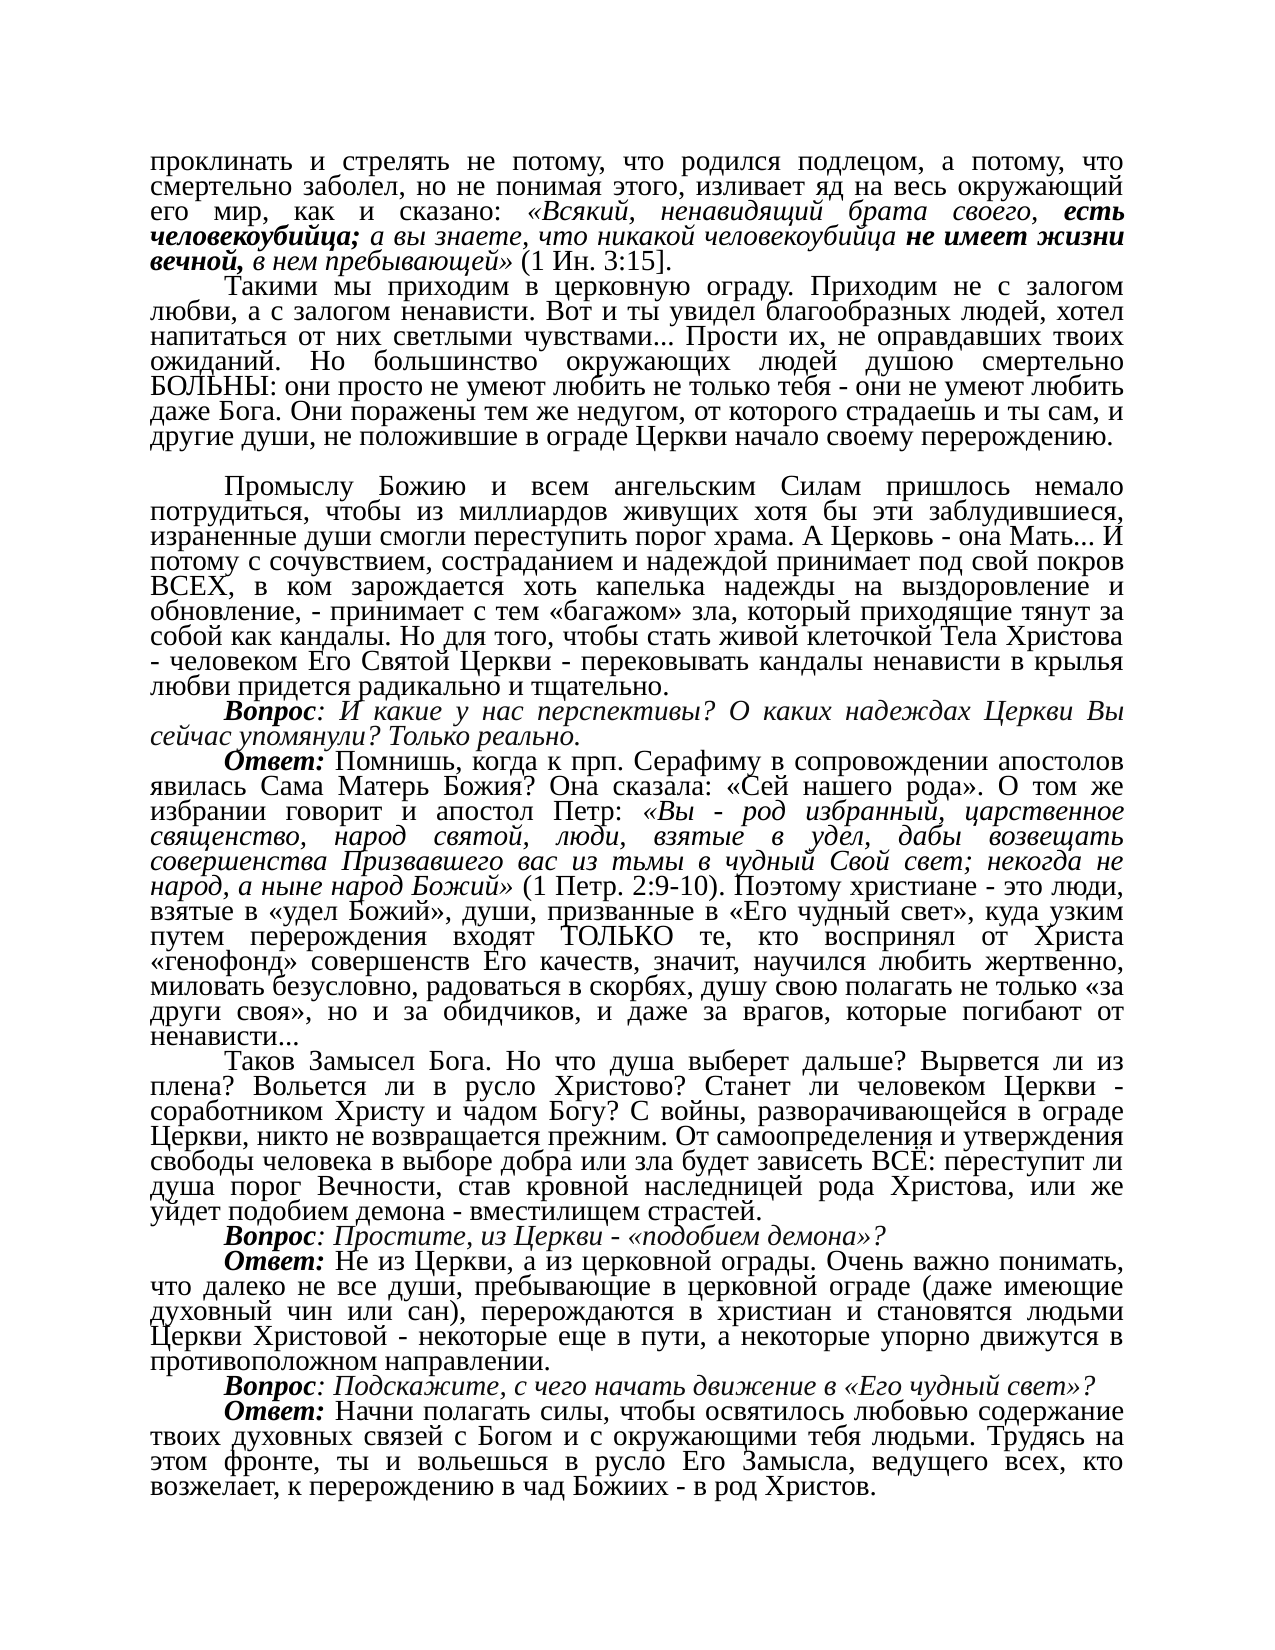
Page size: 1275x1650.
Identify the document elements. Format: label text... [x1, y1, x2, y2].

text Вопрос: Подскажите, с чего начать движение в «Его чудный свет»? [150, 1375, 1125, 1400]
text Такими мы приходим в церковную ограду. Приходим не с залогом любви, а с залогом ненависти. Вот и ты увидел благообразных людей, хотел напитаться от них светлыми чувствами... Прости их, не оправдавших твоих ожиданий. Но большинство окружающих людей душою смертельно БОЛЬНЫ: они просто не умеют любить не только тебя - они не умеют любить даже Бога. Они поражены тем же недугом, от которого страдаешь и ты сам, и другие души, не положившие в ограде Церкви начало своему перерождению. [150, 275, 1125, 450]
text Ответ: Помнишь, когда к прп. Серафиму в сопровождении апостолов явилась Сама Матерь Божия? Она сказала: «Сей нашего рода». О том же избрании говорит и апостол Петр: «Вы - род избранный, царственное священство, народ святой, люди, взятые в удел, дабы возвещать совершенства Призвавшего вас из тьмы в чудный Свой свет; некогда не народ, а ныне народ Божий» (1 Петр. 2:9-10). Поэтому христиане - это люди, взятые в «удел Божий», души, призванные в «Его чудный свет», куда узким путем перерождения входят ТОЛЬКО те, кто воспринял от Христа «генофонд» совершенств Его качеств, значит, научился любить жертвенно, миловать безусловно, радоваться в скорбях, душу свою полагать не только «за други своя», но и за обидчиков, и даже за врагов, которые погибают от ненависти... [150, 750, 1125, 1050]
text Вопрос: И какие у нас перспективы? О каких надеждах Церкви Вы сейчас упомянули? Только реально. [150, 700, 1125, 750]
text Вопрос: Простите, из Церкви - «подобием демона»? [150, 1225, 1125, 1250]
text Промыслу Божию и всем ангельским Силам пришлось немало потрудиться, чтобы из миллиардов живущих хотя бы эти заблудившиеся, израненные души смогли переступить порог храма. А Церковь - она Мать... И потому с сочувствием, состраданием и надеждой принимает под свой покров ВСЕХ, в ком зарождается хоть капелька надежды на выздоровление и обновление, - принимает с тем «багажом» зла, который приходящие тянут за собой как кандалы. Но для того, чтобы стать живой клеточкой Тела Христова - человеком Его Святой Церкви - перековывать кандалы ненависти в крылья любви придется радикально и тщательно. [150, 475, 1125, 700]
text Таков Замысел Бога. Но что душа выберет дальше? Вырвется ли из плена? Вольется ли в русло Христово? Станет ли человеком Церкви - соработником Христу и чадом Богу? С войны, разворачивающейся в ограде Церкви, никто не возвращается прежним. От самоопределения и утверждения свободы человека в выборе добра или зла будет зависеть ВСЁ: переступит ли душа порог Вечности, став кровной наследницей рода Христова, или же уйдет подобием демона - вместилищем страстей. [150, 1050, 1125, 1225]
text Ответ: Начни полагать силы, чтобы освятилось любовью содержание твоих духовных связей с Богом и с окружающими тебя людьми. Трудясь на этом фронте, ты и вольешься в русло Его Замысла, ведущего всех, кто возжелает, к перерождению в чад Божиих - в род Христов. [150, 1400, 1125, 1500]
text Ответ: Не из Церкви, а из церковной ограды. Очень важно понимать, что далеко не все души, пребывающие в церковной ограде (даже имеющие духовный чин или сан), перерождаются в христиан и становятся людьми Церкви Христовой - некоторые еще в пути, а некоторые упорно движутся в противоположном направлении. [150, 1250, 1125, 1375]
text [150, 150, 1125, 275]
